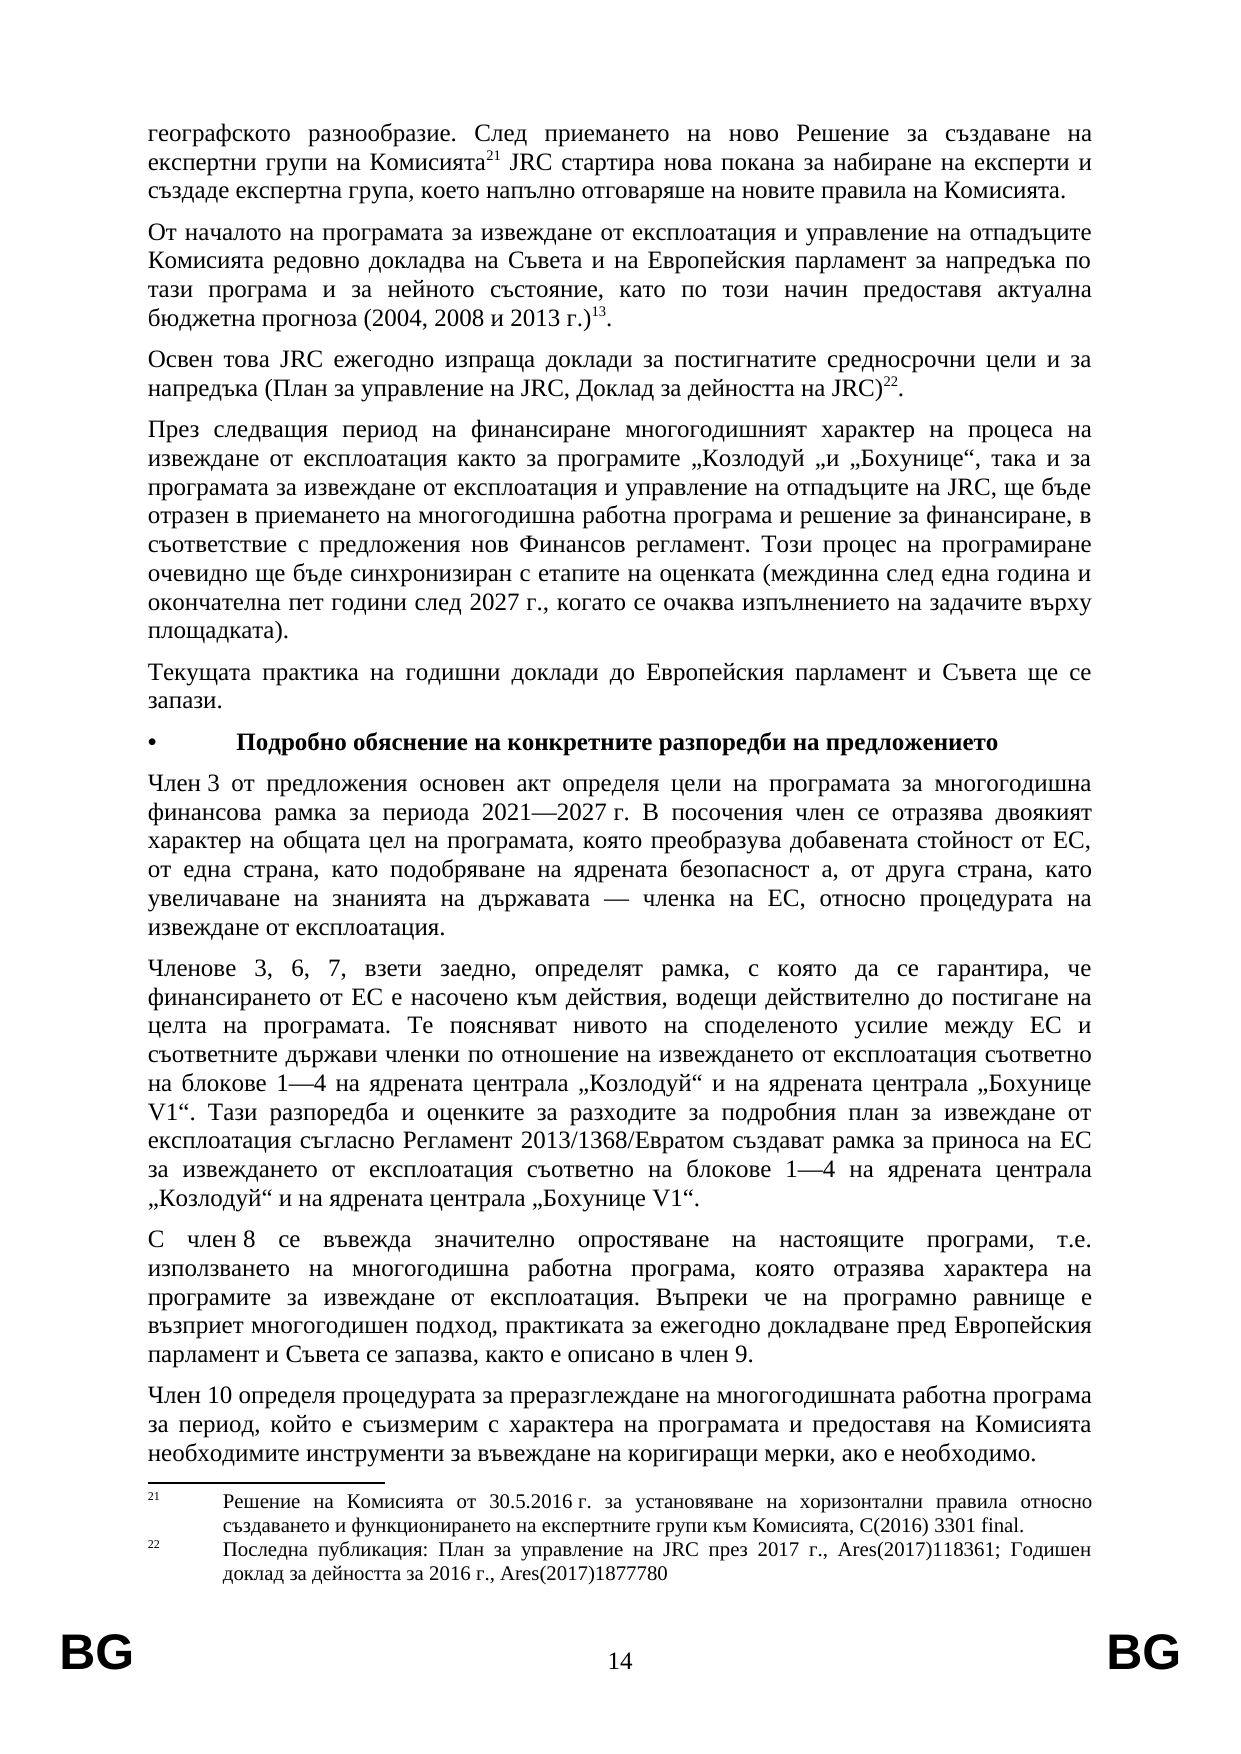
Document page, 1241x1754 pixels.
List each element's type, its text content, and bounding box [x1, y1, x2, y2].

text Член 3 от предложения основен акт определя цели на програмата за многогодишна финансова рамка за периода 2021—2027 г. В посочения член се отразява двоякият характер на общата цел на програмата, която преобразува добавената стойност от ЕС, от една страна, като подобряване на ядрената безопасност а, от друга страна, като увеличаване на знанията на държавата — членка на ЕС, относно процедурата на извеждане от експлоатация. [148, 768, 1093, 941]
text От началото на програмата за извеждане от експлоатация и управление на отпадъците Комисията редовно докладва на Съвета и на Европейския парламент за напредъка по тази програма и за нейното състояние, като по този начин предоставя актуална бюджетна прогноза (2004, 2008 и 2013 г.)13. [148, 217, 1093, 332]
text През следващия период на финансиране многогодишният характер на процеса на извеждане от експлоатация както за програмите „Козлодуй „и „Бохунице“, така и за програмата за извеждане от експлоатация и управление на отпадъците на JRC, ще бъде отразен в приемането на многогодишна работна програма и решение за финансиране, в съответствие с предложения нов Финансов регламент. Този процес на програмиране очевидно ще бъде синхронизиран с етапите на оценката (междинна след една година и окончателна пет години след 2027 г., когато се очаква изпълнението на задачите върху площадката). [148, 414, 1093, 644]
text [148, 118, 1093, 204]
text С член 8 се въвежда значително опростяване на настоящите програми, т.е. използването на многогодишна работна програма, която отразява характера на програмите за извеждане от експлоатация. Въпреки че на програмно равнище е възприет многогодишен подход, практиката за ежегодно докладване пред Европейския парламент и Съвета се запазва, както е описано в член 9. [148, 1224, 1093, 1368]
text Текущата практика на годишни доклади до Европейския парламент и Съвета ще се запази. [148, 657, 1093, 714]
text Член 10 определя процедурата за преразглеждане на многогодишната работна програма за период, който е съизмерим с характера на програмата и предоставя на Комисията необходимите инструменти за въвеждане на коригиращи мерки, ако е необходимо. [148, 1381, 1093, 1467]
subtitle • Подробно обяснение на конкретните разпоредби на предложението [148, 727, 1093, 756]
text Освен това JRC ежегодно изпраща доклади за постигнатите средносрочни цели и за напредъка (План за управление на JRC, Доклад за дейността на JRC). [148, 344, 1093, 402]
text Членове 3, 6, 7, взети заедно, определят рамка, с която да се гарантира, че финансирането от ЕС е насочено към действия, водещи действително до постигане на целта на програмата. Те поясняват нивото на споделеното усилие между ЕС и съответните държави членки по отношение на извеждането от експлоатация съответно на блокове 1—4 на ядрената централа „Козлодуй“ и на ядрената централа „Бохунице V1“. Тази разпоредба и оценките за разходите за подробния план за извеждане от експлоатация съгласно Регламент 2013/1368/Евратом създават рамка за приноса на ЕС за извеждането от експлоатация съответно на блокове 1—4 на ядрената централа „Козлодуй“ и на ядрената централа „Бохунице V1“. [148, 953, 1093, 1212]
